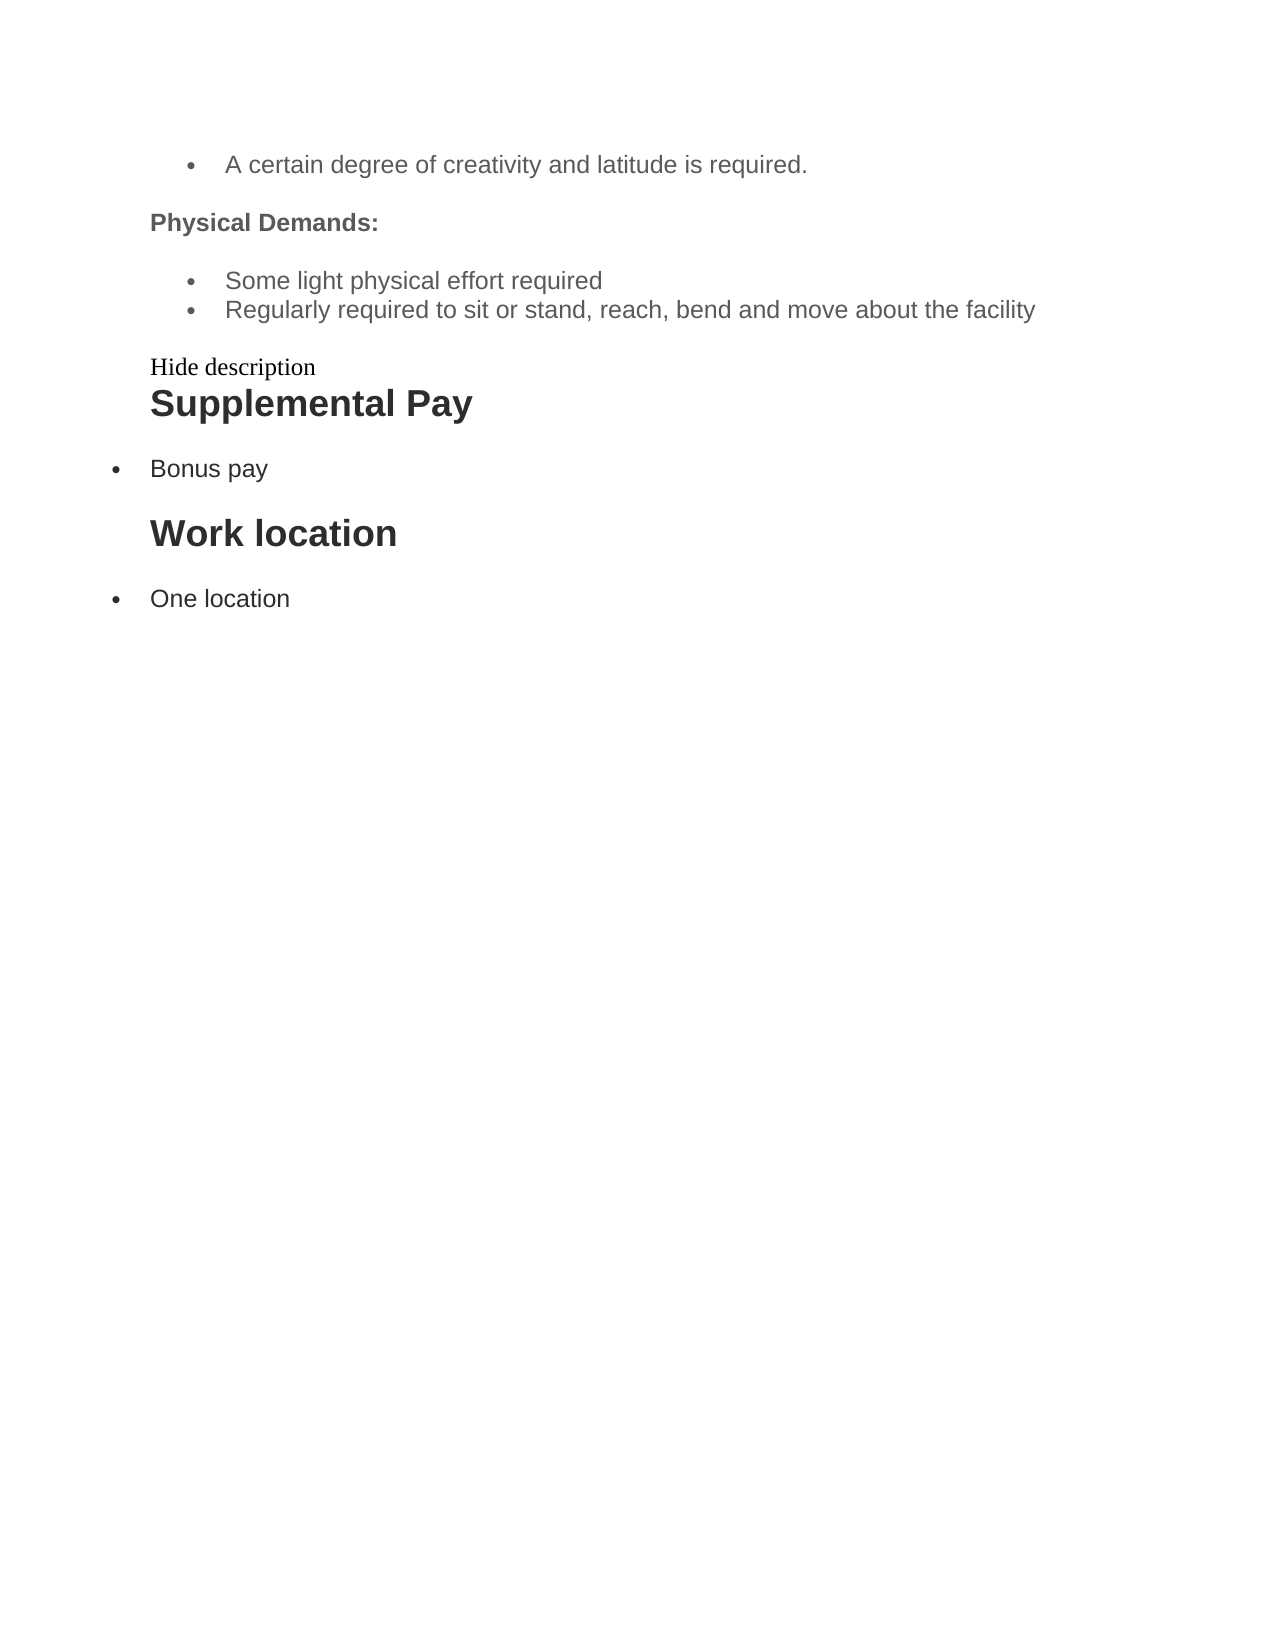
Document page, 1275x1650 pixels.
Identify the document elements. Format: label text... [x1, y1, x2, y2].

list A certain degree of creativity and latitude is required. [187, 150, 1125, 179]
text Physical Demands: [150, 208, 1125, 237]
text Supplemental Pay [150, 381, 1125, 424]
list Some light physical effort required [187, 266, 1125, 294]
list One location [112, 584, 1125, 612]
text Work location [150, 511, 1125, 554]
text Hide description [150, 352, 1125, 381]
list Regularly required to sit or stand, reach, bend and move about the facility [187, 294, 1125, 323]
list Bonus pay [112, 453, 1125, 482]
